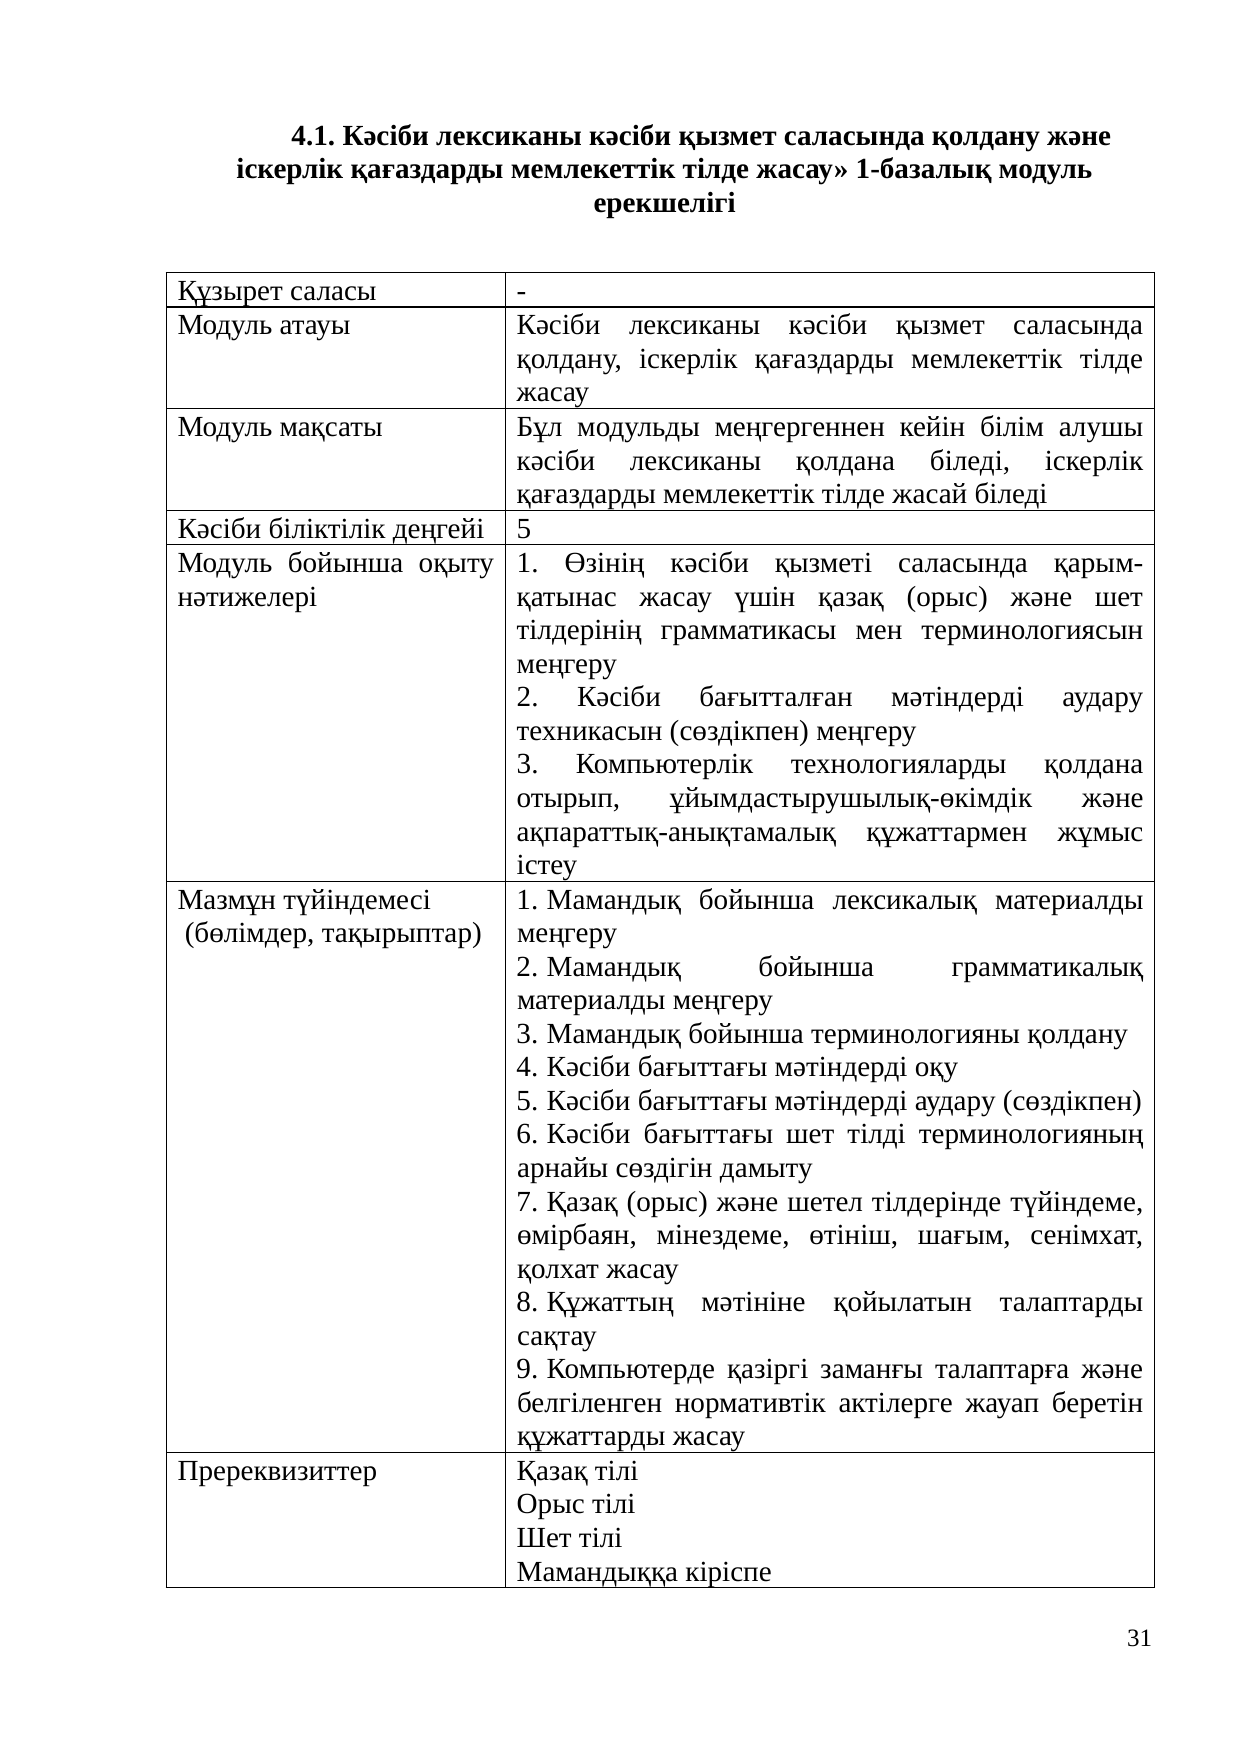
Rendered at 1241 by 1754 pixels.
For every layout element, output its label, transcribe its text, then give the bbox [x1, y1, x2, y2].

table_cell Модуль бойынша оқыту нәтижелері [167, 545, 505, 881]
table_cell Мазмұн түйіндемесі (бөлімдер, тақырыптар) [167, 882, 505, 1452]
table_cell Бұл модульды меңгергеннен кейін білім алушы кәсіби лексиканы қолдана біледі, іскерлік қағаздарды мемлекеттік тілде жасай біледі [506, 409, 1154, 510]
subtitle 4.1. Кәсіби лексиканы кәсіби қызмет саласында қолдану және іскерлік қағаздарды мемлекеттік тілде жасау» 1-базалық модуль ерекшелігі [177, 118, 1152, 219]
table_cell 5 [506, 511, 1154, 544]
table_cell Кәсіби лексиканы кәсіби қызмет саласында қолдану, іскерлік қағаздарды мемлекеттік тілде жасау [506, 308, 1154, 408]
table_cell Пререквизиттер [167, 1453, 505, 1587]
table_cell Қазақ тілі Орыс тілі Шет тілі Мамандыққа кіріспе [506, 1453, 1154, 1587]
table_cell Модуль атауы [167, 308, 505, 408]
table_header - [506, 273, 1154, 306]
table_cell Мамандық бойынша лексикалық материалды меңгеру Мамандық бойынша грамматикалық материалды меңгеру Мамандық бойынша терминологияны қолдану Кәсіби бағыттағы мәтіндерді оқу Кәсіби бағыттағы мәтіндерді аудару (сөздікпен) Кәсіби бағыттағы шет тілді терминологияның арнайы сөздігін дамыту Қазақ (орыс) және шетел тілдерінде түйіндеме, өмірбаян, мінездеме, өтініш, шағым, сенімхат, қолхат жасау Құжаттың мәтініне қойылатын талаптарды сақтау Компьютерде қазіргі заманғы талаптарға және белгіленген нормативтік актілерге жауап беретін құжаттарды жасау [506, 882, 1154, 1452]
table_cell Модуль мақсаты [167, 409, 505, 510]
table_cell 1. Өзінің кәсіби қызметі саласында қарым-қатынас жасау үшін қазақ (орыс) және шет тілдерінің грамматикасы мен терминологиясын меңгеру 2. Кәсіби бағытталған мәтіндерді аудару техникасын (сөздікпен) меңгеру 3. Компьютерлік технологияларды қолдана отырып, ұйымдастырушылық-өкімдік және ақпараттық-анықтамалық құжаттармен жұмыс істеу [506, 545, 1154, 881]
table_cell Кәсіби біліктілік деңгейі [167, 511, 505, 544]
table_header Құзырет саласы [167, 273, 505, 306]
